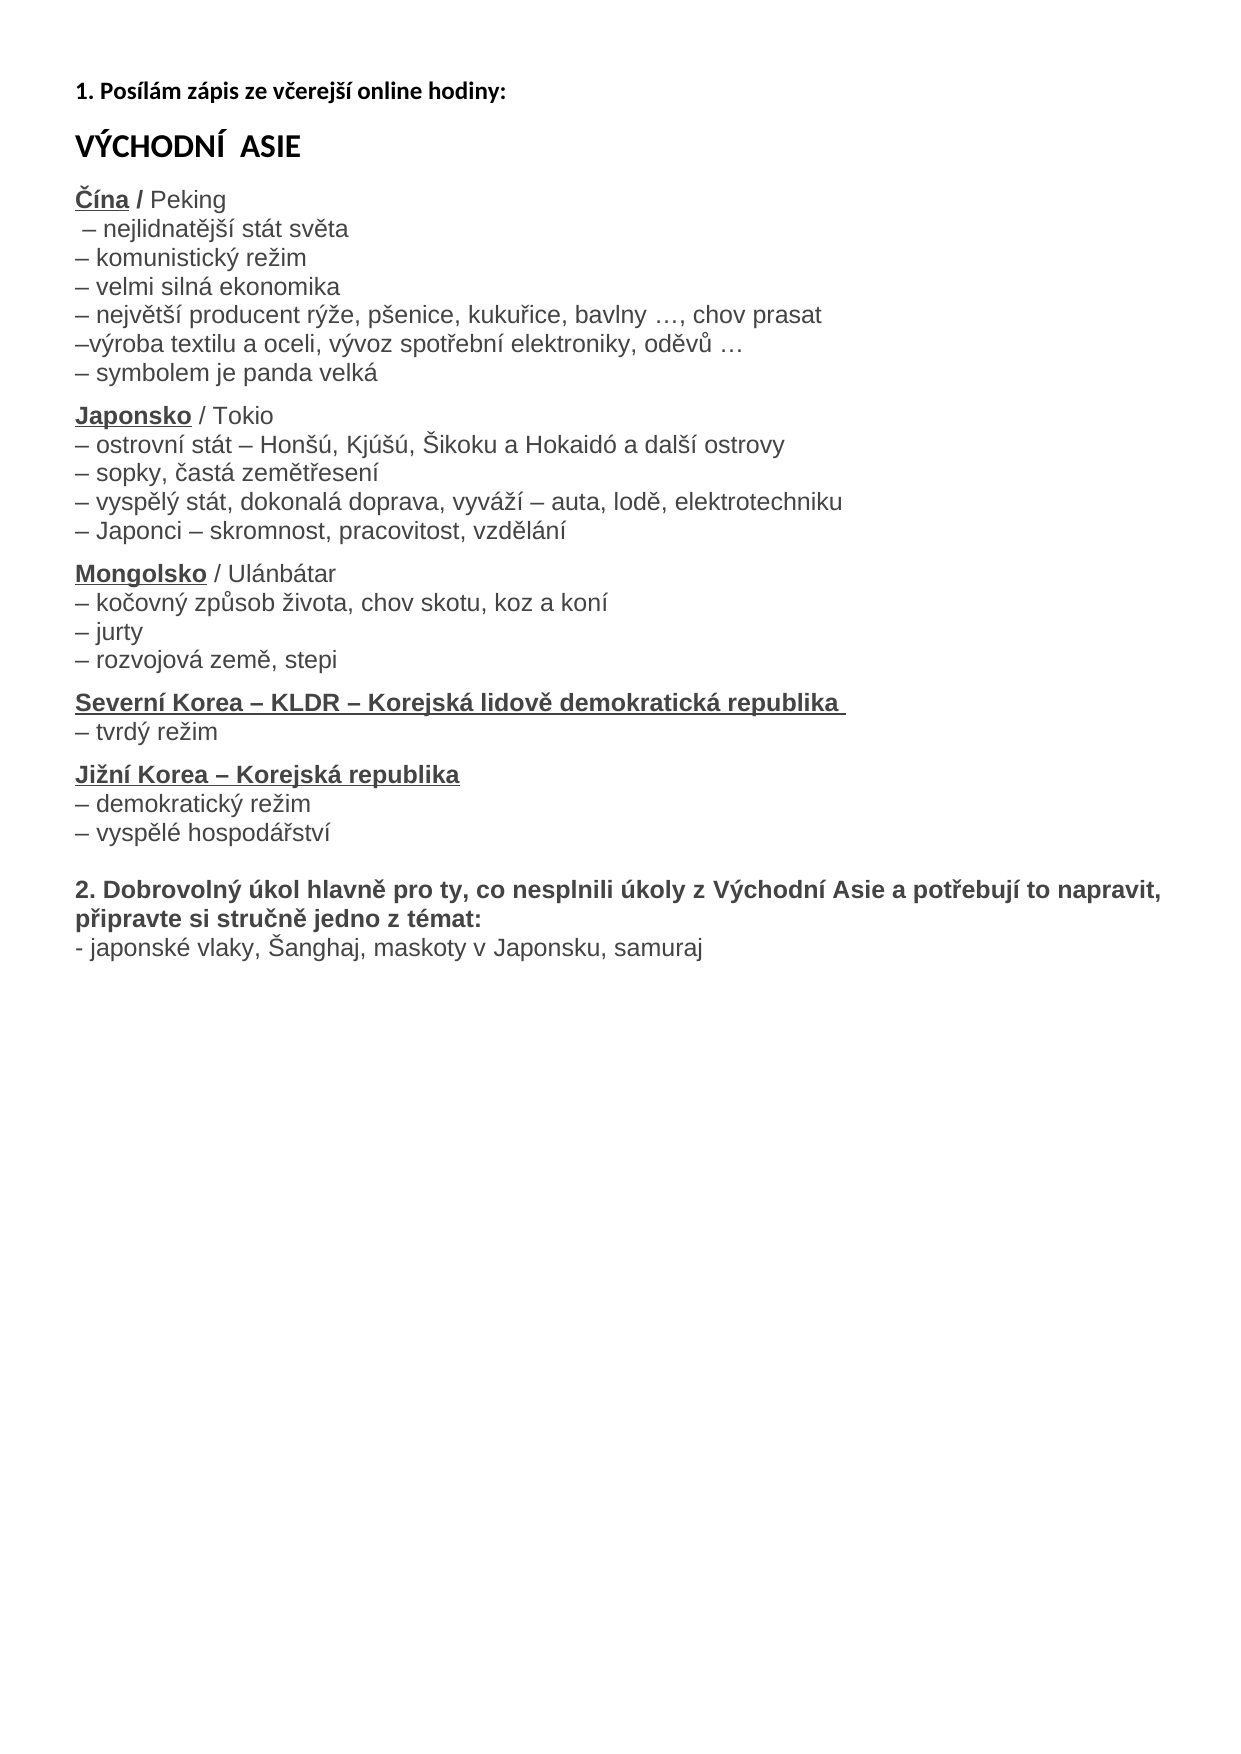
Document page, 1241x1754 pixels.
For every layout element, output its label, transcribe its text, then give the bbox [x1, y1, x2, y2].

text – rozvojová země, stepi [75, 645, 1165, 674]
text VÝCHODNÍ ASIE [75, 124, 1165, 165]
text 1. Posílám zápis ze včerejší online hodiny: [75, 75, 1165, 106]
text – demokratický režim [75, 789, 1165, 818]
text – ostrovní stát – Honšú, Kjúšú, Šikoku a Hokaidó a další ostrovy [75, 429, 1165, 458]
text Mongolsko / Ulánbátar [75, 559, 1165, 588]
text – největší producent rýže, pšenice, kukuřice, bavlny …, chov prasat [75, 300, 1165, 329]
text – jurty [75, 616, 1165, 645]
text Severní Korea – KLDR – Korejská lidově demokratická republika [75, 688, 1165, 717]
text – nejlidnatější stát světa [75, 214, 1165, 243]
text 2. Dobrovolný úkol hlavně pro ty, co nesplnili úkoly z Východní Asie a potřebují to napravit, připravte si stručně jedno z témat: [75, 875, 1165, 933]
text – tvrdý režim [75, 717, 1165, 746]
text – vyspělé hospodářství [75, 818, 1165, 846]
text – velmi silná ekonomika [75, 271, 1165, 300]
text Čína / Peking [75, 185, 1165, 214]
text Japonsko / Tokio [75, 401, 1165, 429]
text – symbolem je panda velká [75, 358, 1165, 386]
text Jižní Korea – Korejská republika [75, 760, 1165, 789]
text – sopky, častá zemětřesení [75, 458, 1165, 487]
text –výroba textilu a oceli, vývoz spotřební elektroniky, oděvů … [75, 329, 1165, 358]
text – kočovný způsob života, chov skotu, koz a koní [75, 588, 1165, 616]
text – vyspělý stát, dokonalá doprava, vyváží – auta, lodě, elektrotechniku [75, 487, 1165, 516]
text – komunistický režim [75, 243, 1165, 271]
text - japonské vlaky, Šanghaj, maskoty v Japonsku, samuraj [75, 933, 1165, 961]
text – Japonci – skromnost, pracovitost, vzdělání [75, 516, 1165, 544]
